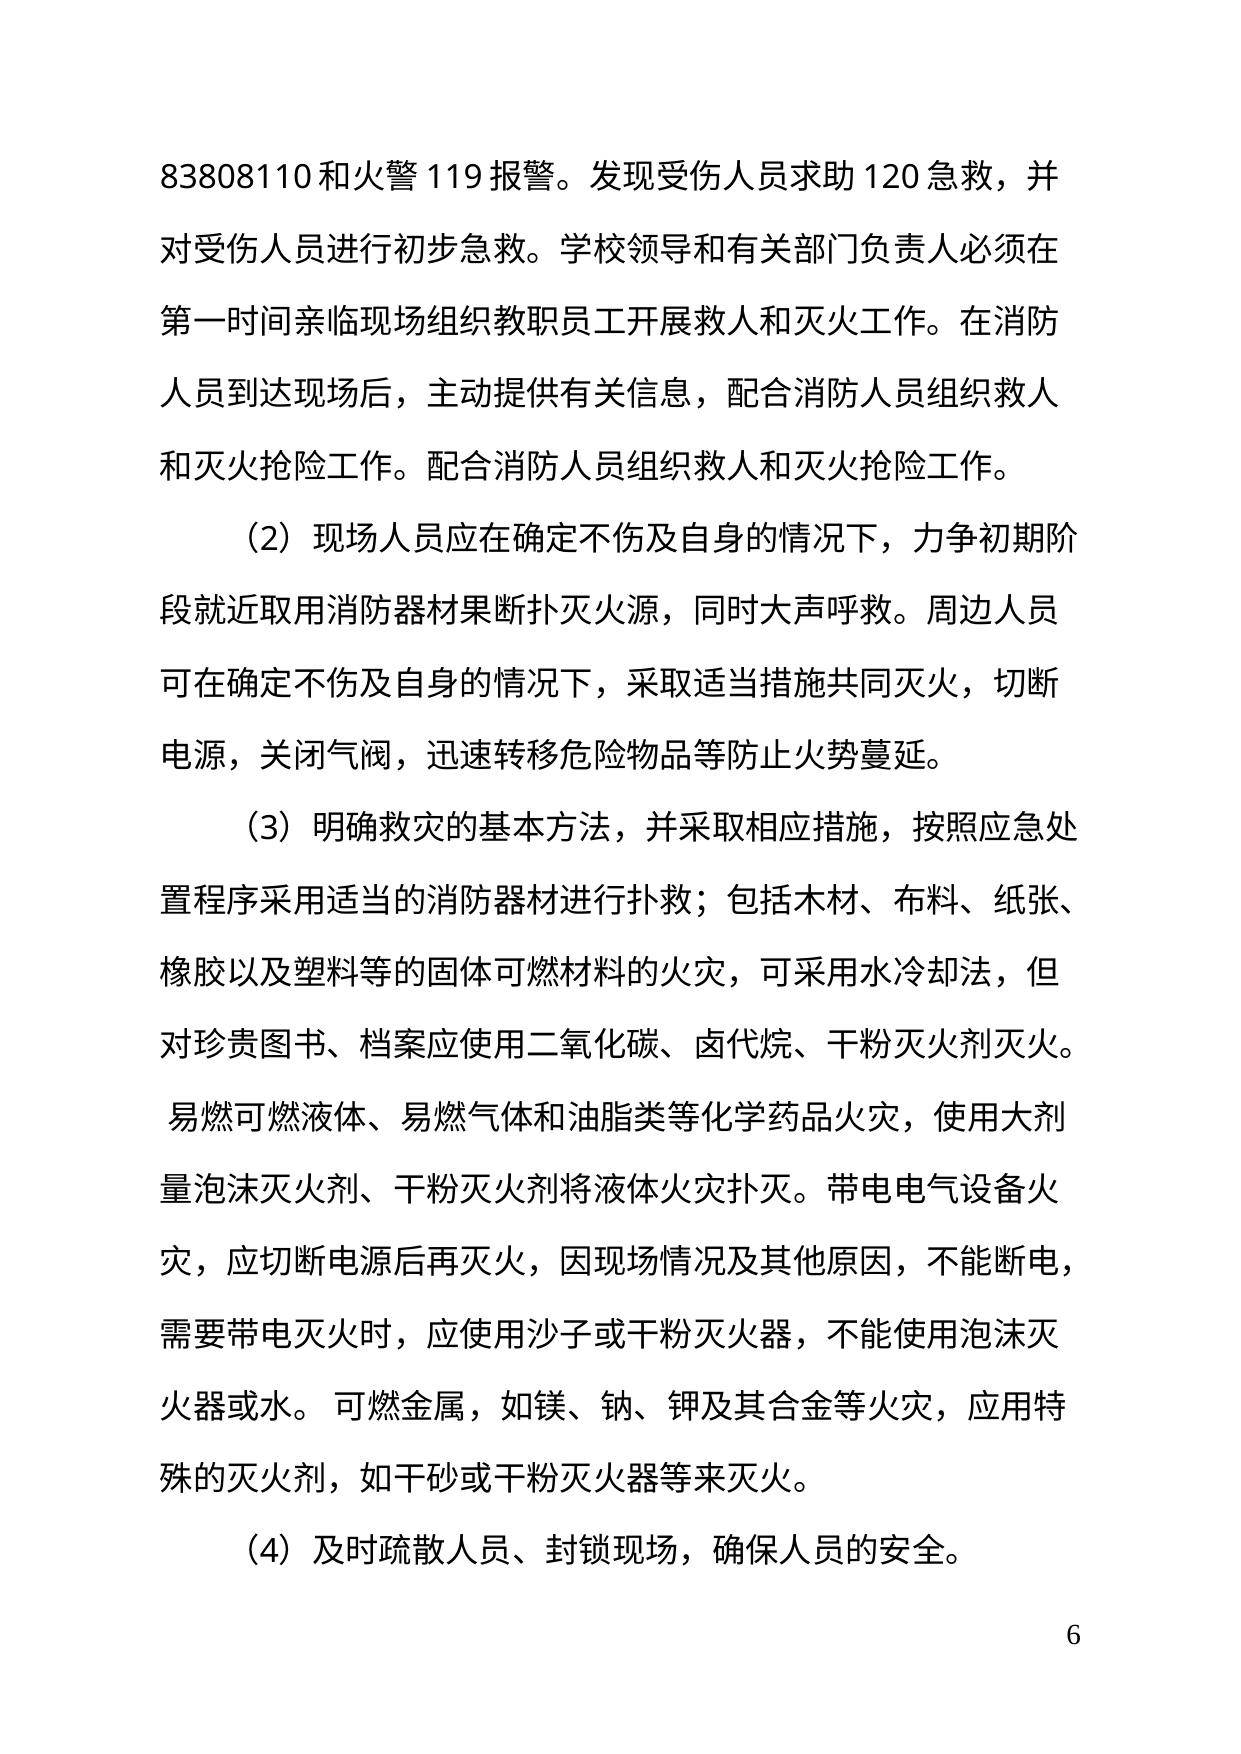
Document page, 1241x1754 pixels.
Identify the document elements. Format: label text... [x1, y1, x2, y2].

text （4）及时疏散人员、封锁现场，确保人员的安全。 [159, 1524, 1081, 1573]
text （2）现场人员应在确定不伤及自身的情况下，力争初期阶段就近取用消防器材果断扑灭火源，同时大声呼救。周边人员可在确定不伤及自身的情况下，采取适当措施共同灭火，切断电源，关闭气阀，迅速转移危险物品等防止火势蔓延。 [159, 512, 1081, 777]
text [159, 150, 1081, 488]
text （3）明确救灾的基本方法，并采取相应措施，按照应急处置程序采用适当的消防器材进行扑救；包括木材、布料、纸张、橡胶以及塑料等的固体可燃材料的火灾，可采用水冷却法，但对珍贵图书、档案应使用二氧化碳、卤代烷、干粉灭火剂灭火。 易燃可燃液体、易燃气体和油脂类等化学药品火灾，使用大剂量泡沫灭火剂、干粉灭火剂将液体火灾扑灭。带电电气设备火灾，应切断电源后再灭火，因现场情况及其他原因，不能断电，需要带电灭火时，应使用沙子或干粉灭火器，不能使用泡沫灭火器或水。 可燃金属，如镁、钠、钾及其合金等火灾，应用特殊的灭火剂，如干砂或干粉灭火器等来灭火。 [159, 801, 1081, 1500]
